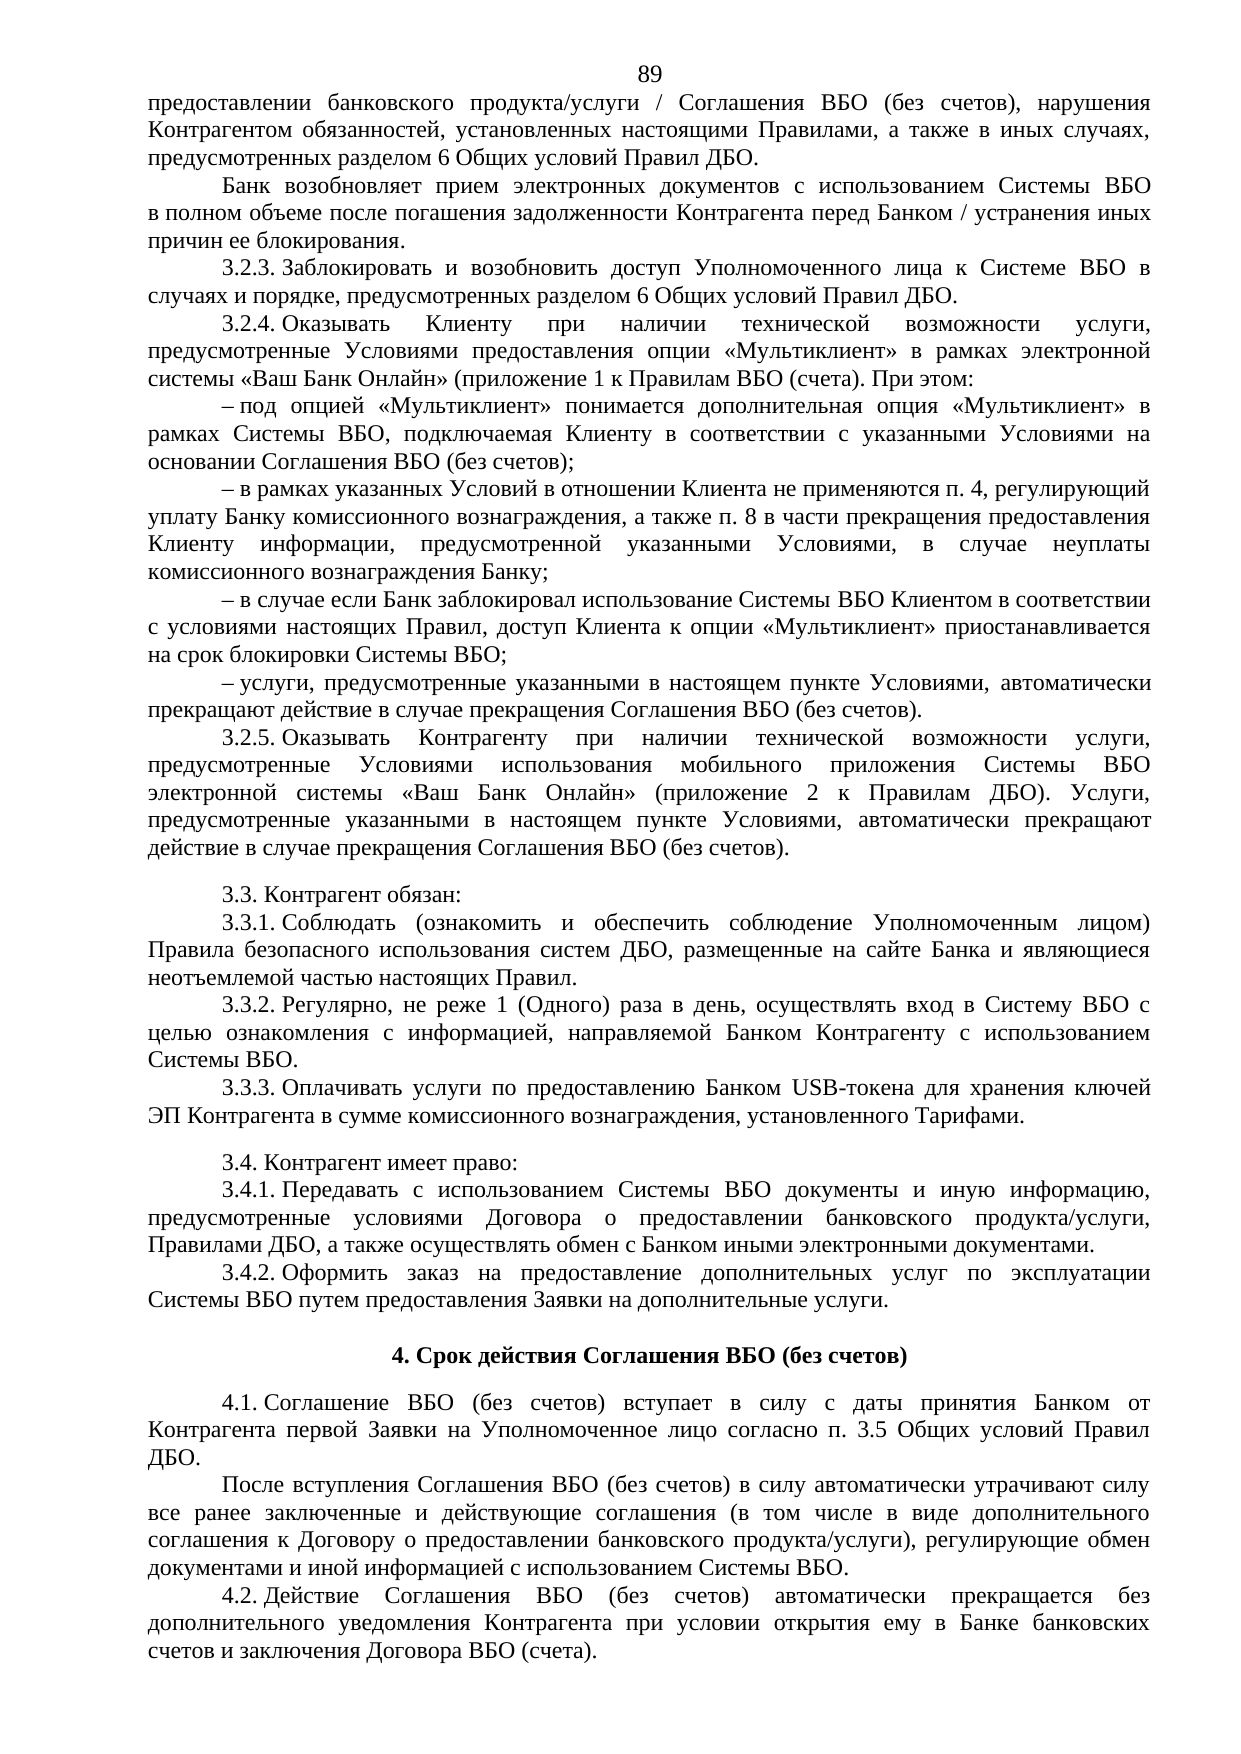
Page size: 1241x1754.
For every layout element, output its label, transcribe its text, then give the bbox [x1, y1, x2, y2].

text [148, 88, 1152, 171]
text 3.4.1. Передавать с использованием Системы ВБО документы и иную информацию, предусмотренные условиями Договора о предоставлении банковского продукта/услуги, Правилами ДБО, а также осуществлять обмен с Банком иными электронными документами. [148, 1175, 1152, 1258]
text Банк возобновляет прием электронных документов с использованием Системы ВБО в полном объеме после погашения задолженности Контрагента перед Банком / устранения иных причин ее блокирования. [148, 171, 1152, 253]
text 3.3. Контрагент обязан: [148, 880, 1152, 907]
text 4.2. Действие Соглашения ВБО (без счетов) автоматически прекращается без дополнительного уведомления Контрагента при условии открытия ему в Банке банковских счетов и заключения Договора ВБО (счета). [148, 1581, 1152, 1663]
text 3.3.2. Регулярно, не реже 1 (Одного) раза в день, осуществлять вход в Систему ВБО с целью ознакомления с информацией, направляемой Банком Контрагенту с использованием Системы ВБО. [148, 990, 1152, 1073]
text 3.4.2. Оформить заказ на предоставление дополнительных услуг по эксплуатации Системы ВБО путем предоставления Заявки на дополнительные услуги. [148, 1258, 1152, 1313]
text 3.4. Контрагент имеет право: [148, 1147, 1152, 1175]
text 4.1. Соглашение ВБО (без счетов) вступает в силу с даты принятия Банком от Контрагента первой Заявки на Уполномоченное лицо согласно п. 3.5 Общих условий Правил ДБО. [148, 1387, 1152, 1470]
text 4. Срок действия Соглашения ВБО (без счетов) [148, 1341, 1152, 1368]
text 3.2.3. Заблокировать и возобновить доступ Уполномоченного лица к Системе ВБО в случаях и порядке, предусмотренных разделом 6 Общих условий Правил ДБО. [148, 253, 1152, 309]
text 3.2.5. Оказывать Контрагенту при наличии технической возможности услуги, предусмотренные Условиями использования мобильного приложения Системы ВБО электронной системы «Ваш Банк Онлайн» (приложение 2 к Правилам ДБО). Услуги, предусмотренные указанными в настоящем пункте Условиями, автоматически прекращают действие в случае прекращения Соглашения ВБО (без счетов). [148, 723, 1152, 861]
text 3.3.1. Соблюдать (ознакомить и обеспечить соблюдение Уполномоченным лицом) Правила безопасного использования систем ДБО, размещенные на сайте Банка и являющиеся неотъемлемой частью настоящих Правил. [148, 907, 1152, 990]
text После вступления Соглашения ВБО (без счетов) в силу автоматически утрачивают силу все ранее заключенные и действующие соглашения (в том числе в виде дополнительного соглашения к Договору о предоставлении банковского продукта/услуги), регулирующие обмен документами и иной информацией с использованием Системы ВБО. [148, 1470, 1152, 1581]
text – услуги, предусмотренные указанными в настоящем пункте Условиями, автоматически прекращают действие в случае прекращения Соглашения ВБО (без счетов). [148, 667, 1152, 723]
text – в случае если Банк заблокировал использование Системы ВБО Клиентом в соответствии с условиями настоящих Правил, доступ Клиента к опции «Мультиклиент» приостанавливается на срок блокировки Системы ВБО; [148, 585, 1152, 667]
text 3.3.3. Оплачивать услуги по предоставлению Банком USB-токена для хранения ключей ЭП Контрагента в сумме комиссионного вознаграждения, установленного Тарифами. [148, 1073, 1152, 1128]
text – под опцией «Мультиклиент» понимается дополнительная опция «Мультиклиент» в рамках Системы ВБО, подключаемая Клиенту в соответствии с указанными Условиями на основании Соглашения ВБО (без счетов); [148, 391, 1152, 474]
text 3.2.4. Оказывать Клиенту при наличии технической возможности услуги, предусмотренные Условиями предоставления опции «Мультиклиент» в рамках электронной системы «Ваш Банк Онлайн» (приложение 1 к Правилам ВБО (счета). При этом: [148, 309, 1152, 391]
text – в рамках указанных Условий в отношении Клиента не применяются п. 4, регулирующий уплату Банку комиссионного вознаграждения, а также п. 8 в части прекращения предоставления Клиенту информации, предусмотренной указанными Условиями, в случае неуплаты комиссионного вознаграждения Банку; [148, 474, 1152, 585]
